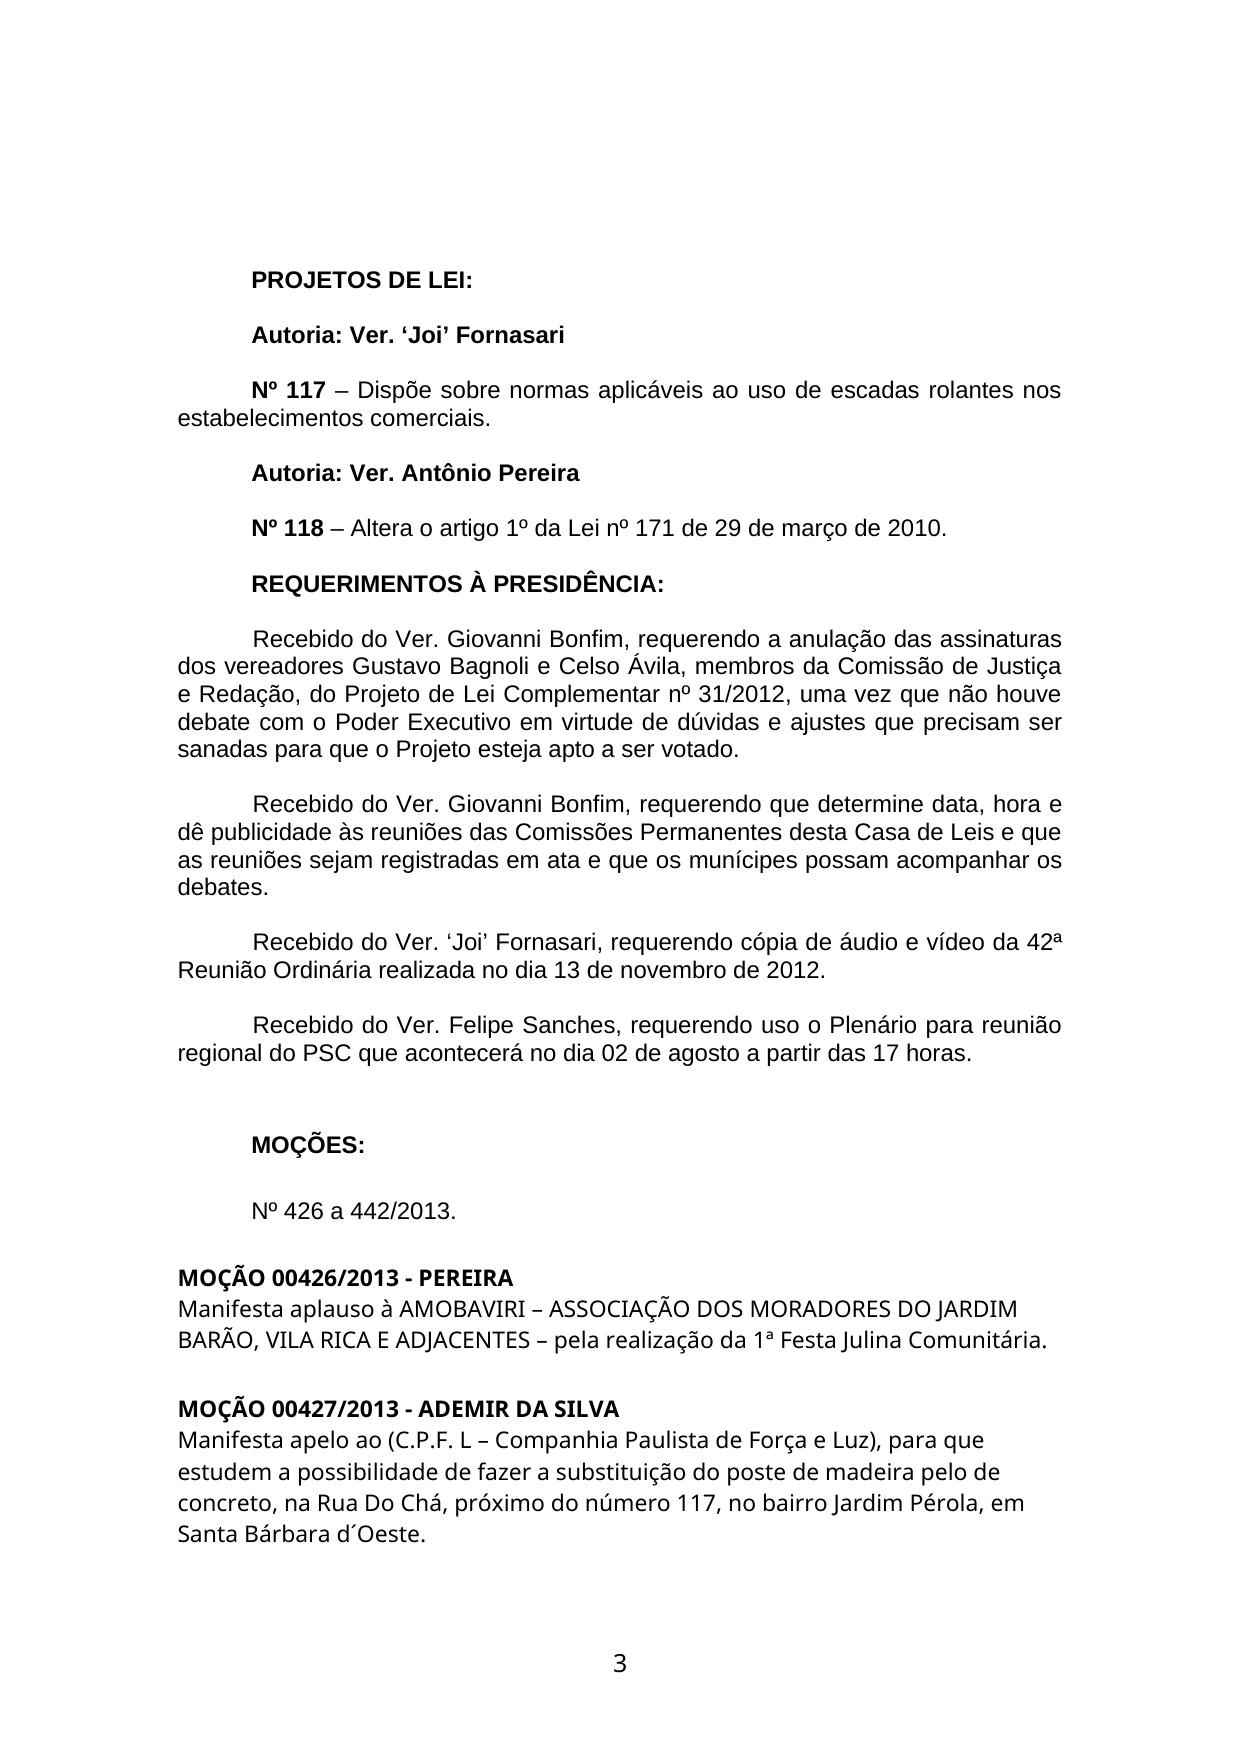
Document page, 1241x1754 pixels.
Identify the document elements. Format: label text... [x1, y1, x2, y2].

text Nº 118 – Altera o artigo 1º da Lei nº 171 de 29 de março de 2010. [177, 514, 1063, 542]
text Recebido do Ver. Felipe Sanches, requerendo uso o Plenário para reunião regional do PSC que acontecerá no dia 02 de agosto a partir das 17 horas. [177, 1011, 1063, 1066]
text Autoria: Ver. Antônio Pereira [177, 459, 1063, 487]
text Recebido do Ver. Giovanni Bonfim, requerendo a anulação das assinaturas dos vereadores Gustavo Bagnoli e Celso Ávila, membros da Comissão de Justiça e Redação, do Projeto de Lei Complementar nº 31/2012, uma vez que não houve debate com o Poder Executivo em virtude de dúvidas e ajustes que precisam ser sanadas para que o Projeto esteja apto a ser votado. [177, 625, 1063, 763]
text PROJETOS DE LEI: [177, 266, 1063, 293]
text Autoria: Ver. ‘Joi’ Fornasari [177, 321, 1063, 349]
text MOÇÃO 00427/2013 - ADEMIR DA SILVA Manifesta apelo ao (C.P.F. L – Companhia Paulista de Força e Luz), para que estudem a possibilidade de fazer a substituição do poste de madeira pelo de concreto, na Rua Do Chá, próximo do número 117, no bairro Jardim Pérola, em Santa Bárbara d´Oeste. [177, 1393, 1063, 1549]
text Recebido do Ver. ‘Joi’ Fornasari, requerendo cópia de áudio e vídeo da 42ª Reunião Ordinária realizada no dia 13 de novembro de 2012. [177, 928, 1063, 983]
text Recebido do Ver. Giovanni Bonfim, requerendo que determine data, hora e dê publicidade às reuniões das Comissões Permanentes desta Casa de Leis e que as reuniões sejam registradas em ata e que os munícipes possam acompanhar os debates. [177, 790, 1063, 901]
text Nº 117 – Dispõe sobre normas aplicáveis ao uso de escadas rolantes nos estabelecimentos comerciais. [177, 376, 1063, 431]
text REQUERIMENTOS À PRESIDÊNCIA: [177, 569, 1063, 597]
text Nº 426 a 442/2013. [177, 1197, 1063, 1224]
text MOÇÃO 00426/2013 - PEREIRA Manifesta aplauso à AMOBAVIRI – ASSOCIAÇÃO DOS MORADORES DO JARDIM BARÃO, VILA RICA E ADJACENTES – pela realização da 1ª Festa Julina Comunitária. [177, 1262, 1063, 1355]
text MOÇÕES: [177, 1131, 1063, 1159]
